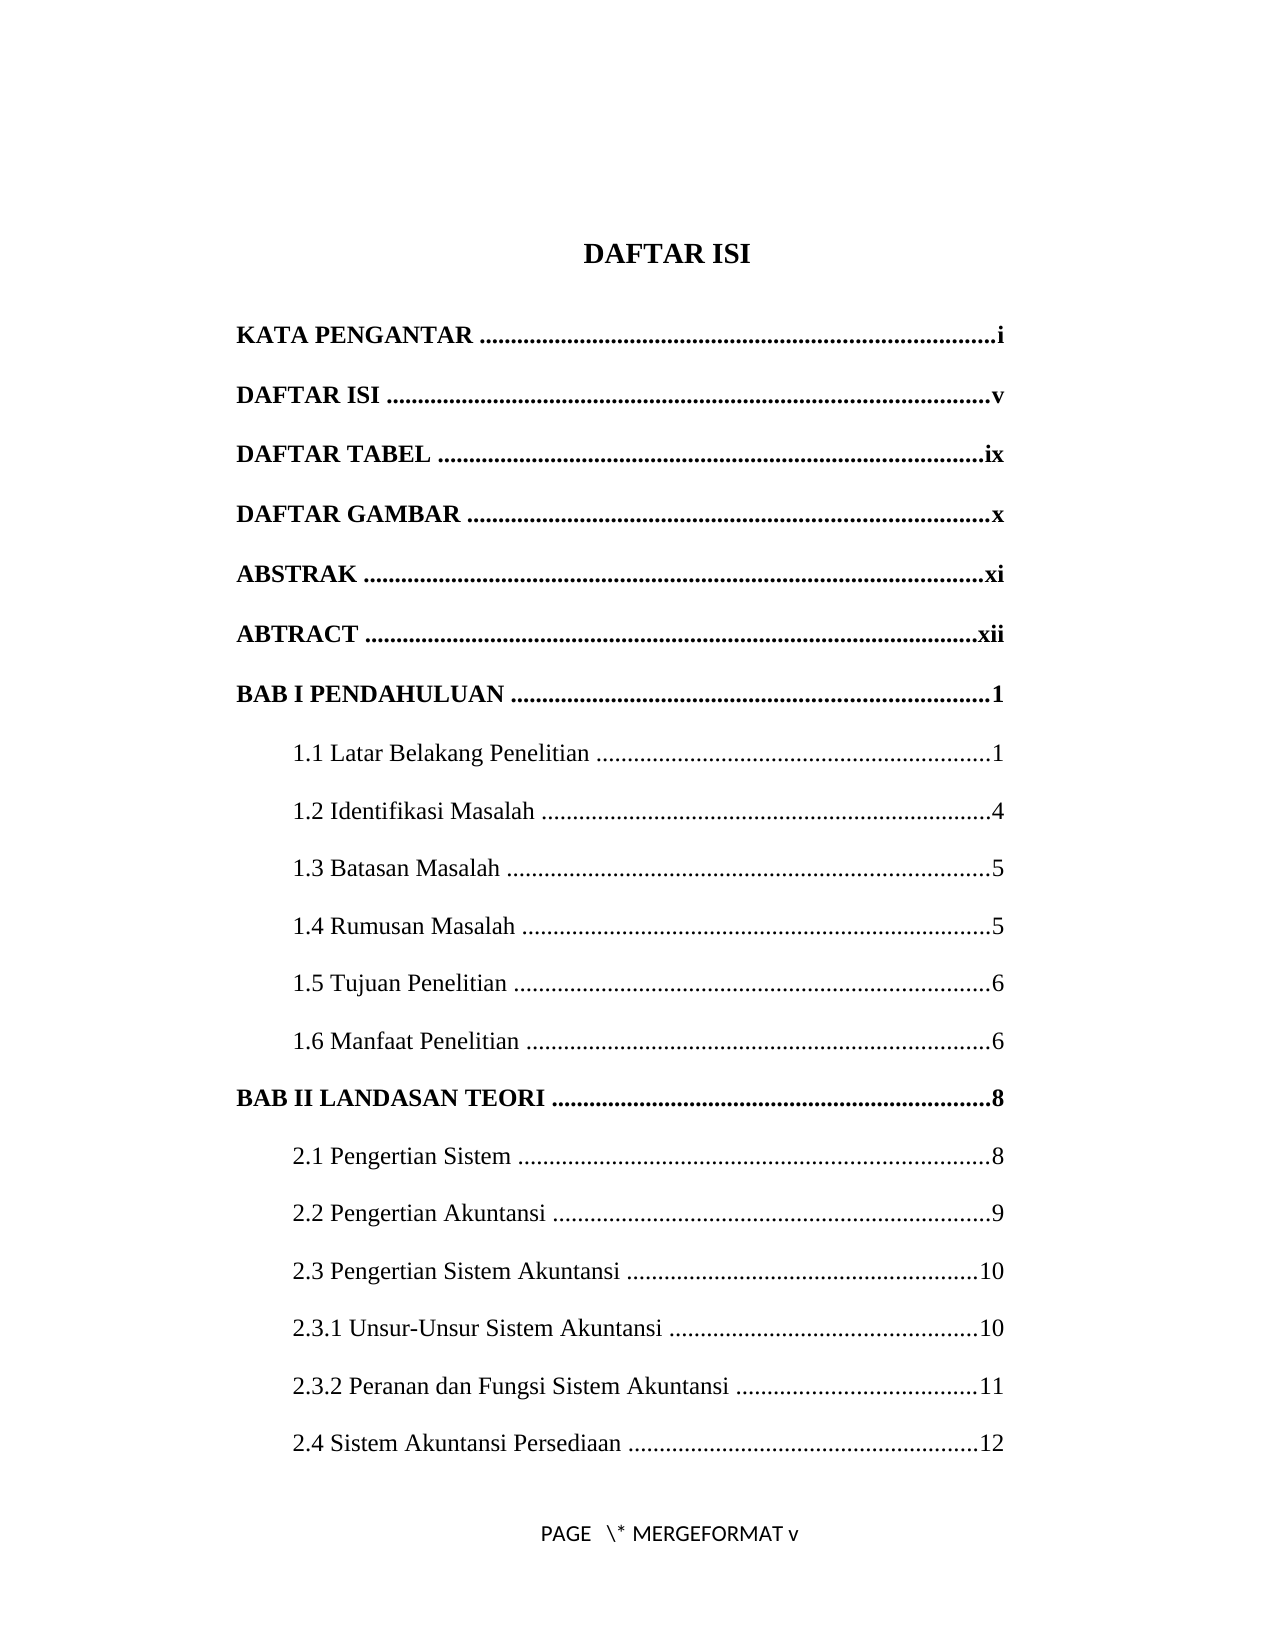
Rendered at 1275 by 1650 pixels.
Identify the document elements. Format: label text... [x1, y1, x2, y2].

list 2.1 Pengertian Sistem 8 [236, 1141, 1098, 1170]
list Identifikasi Masalah 4 [292, 796, 1098, 825]
list 2.3 Pengertian Sistem Akuntansi 10 [236, 1256, 1098, 1285]
list BAB II LANDASAN TEORI 8 [236, 1083, 1098, 1112]
text KATA PENGANTAR i [236, 320, 1098, 349]
list 2.3.2 Peranan dan Fungsi Sistem Akuntansi 11 [236, 1371, 1098, 1400]
text ABSTRAK xi [236, 559, 1098, 588]
list 2.4 Sistem Akuntansi Persediaan 12 [236, 1428, 1098, 1457]
text DAFTAR GAMBAR x [236, 499, 1098, 528]
list 2.2 Pengertian Akuntansi 9 [236, 1198, 1098, 1227]
list Latar Belakang Penelitian 1 [292, 738, 1098, 767]
text ABTRACT xii [236, 619, 1098, 648]
list Rumusan Masalah 5 [292, 911, 1098, 940]
list Tujuan Penelitian 6 [292, 968, 1098, 997]
list Batasan Masalah 5 [292, 853, 1098, 882]
text BAB I PENDAHULUAN 1 [236, 679, 1098, 707]
list Manfaat Penelitian 6 [292, 1026, 1098, 1055]
text DAFTAR ISI [236, 236, 1098, 270]
text DAFTAR ISI v [236, 380, 1098, 408]
list 2.3.1 Unsur-Unsur Sistem Akuntansi 10 [236, 1313, 1098, 1342]
text DAFTAR TABEL ix [236, 439, 1098, 468]
